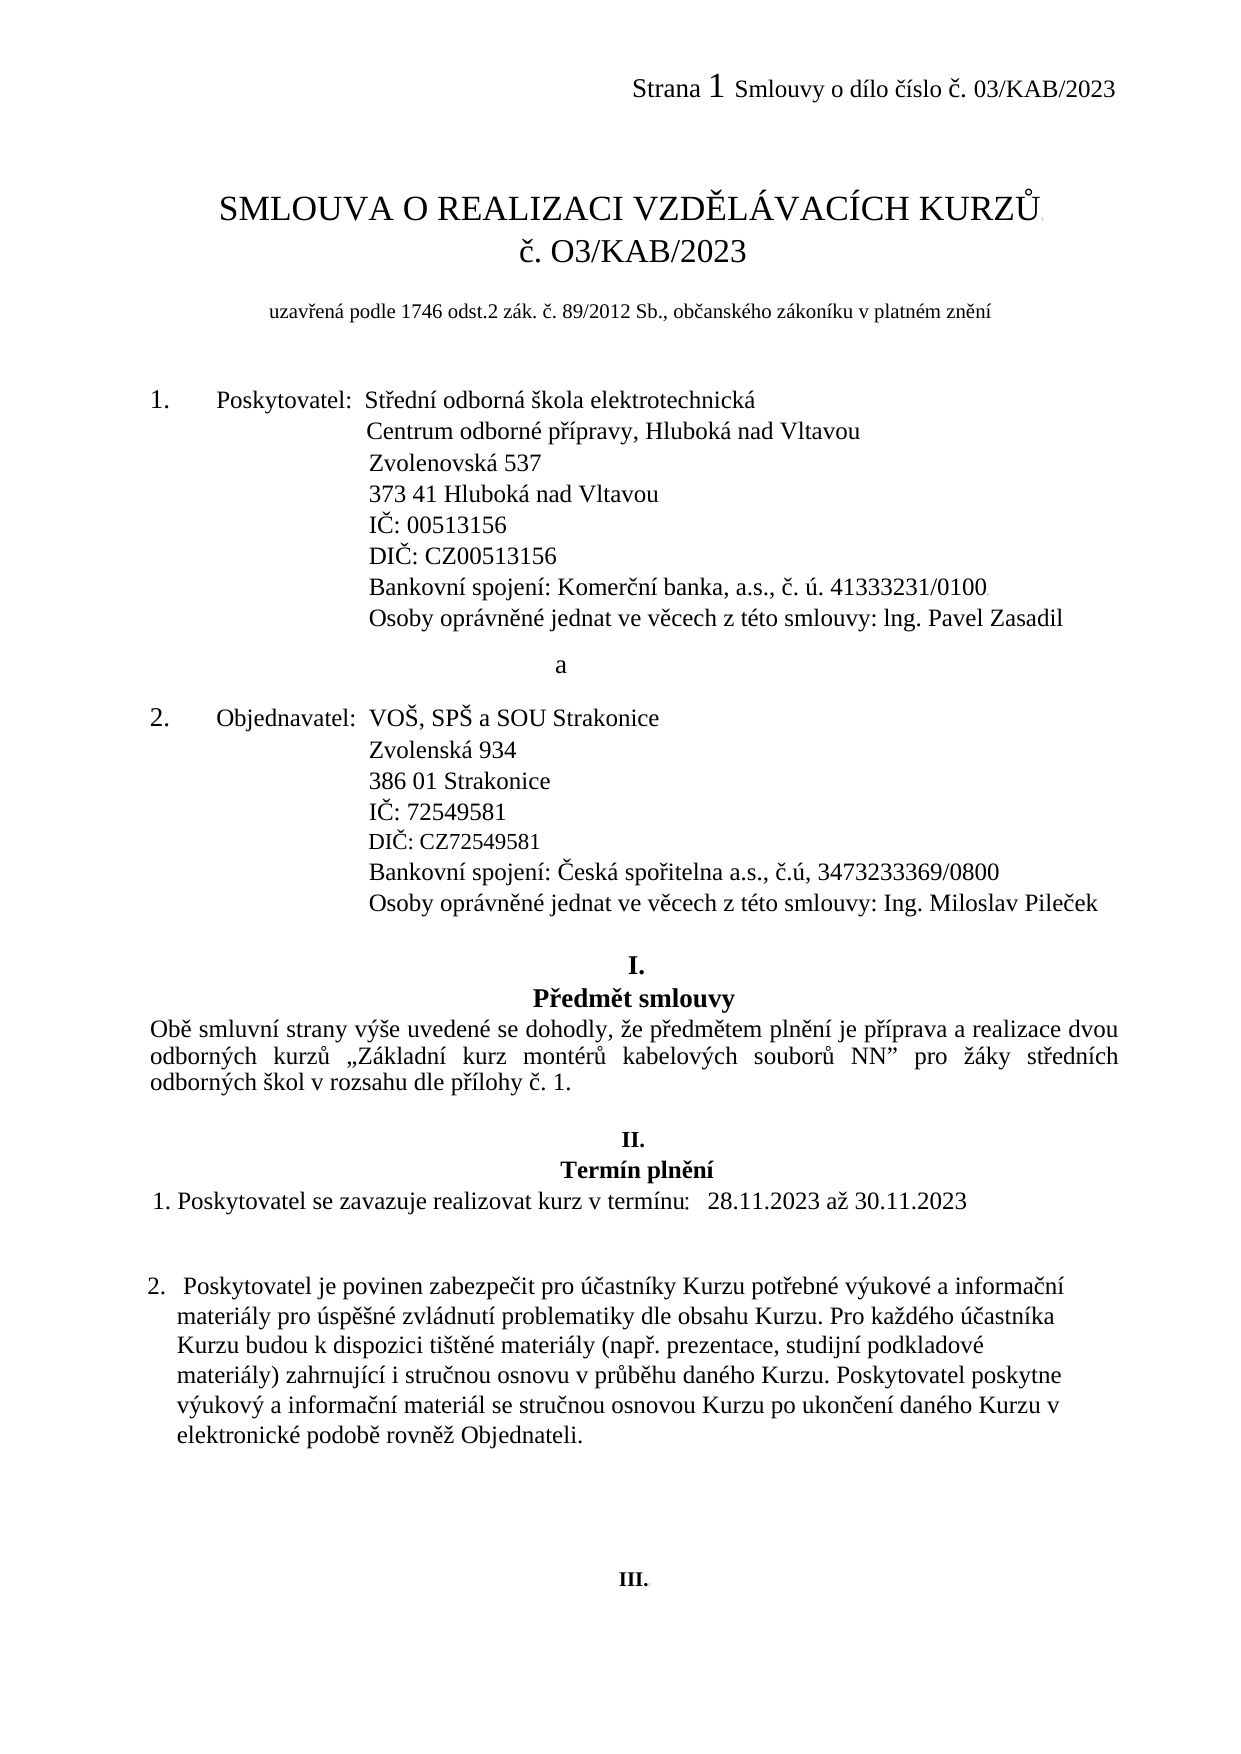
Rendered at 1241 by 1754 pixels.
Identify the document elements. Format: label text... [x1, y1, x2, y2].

text 373 41 Hluboká nad Vltavou [368, 479, 1122, 507]
text Zvolenská 934 [368, 735, 1122, 764]
text Zvolenovská 537 [368, 448, 1122, 476]
text Bankovní spojení: Česká spořitelna a.s., č.ú, 3473233369/0800 [368, 857, 1122, 886]
text Termín plnění [152, 1155, 1122, 1184]
text III. [147, 1566, 1122, 1591]
list Poskytovatel: Střední odborná škola elektrotechnická [149, 383, 1122, 414]
text Bankovní spojení: Komerční banka, a.s., č. ú. 41333231/0100 [368, 572, 1122, 601]
text Osoby oprávněné jednat ve věcech z této smlouvy: lng. Pavel Zasadil [368, 603, 1122, 632]
list Objednavatel: VOŠ, SPŠ a SOU Strakonice [149, 701, 1122, 733]
text uzavřená podle 1746 odst.2 zák. č. 89/2012 Sb., občanského zákoníku v platném znění [147, 299, 1113, 323]
picture [685, 1197, 689, 1210]
text I. [147, 949, 1121, 980]
text č. O3/KAB/2023 [147, 232, 1119, 270]
text Osoby oprávněné jednat ve věcech z této smlouvy: Ing. Miloslav Pileček [368, 888, 1122, 917]
text SMLOUVA O REALIZACI VZDĚLÁVACÍCH KURZŮ [147, 187, 1115, 228]
text II. [147, 1126, 1119, 1152]
text 386 01 Strakonice [368, 766, 1122, 795]
text IČ: 00513156 [368, 510, 1122, 539]
text DIČ: CZ72549581 [368, 828, 1122, 855]
text Centrum odborné přípravy, Hluboká nad Vltavou [216, 416, 1122, 445]
text Obě smluvní strany výše uvedené se dohodly, že předmětem plnění je příprava a realizace dvou odborných kurzů „Základní kurz montérů kabelových souborů NN” pro žáky středních odborných škol v rozsahu dle přílohy č. 1. [150, 1016, 1120, 1096]
text Předmět smlouvy [147, 982, 1121, 1014]
text 1. Poskytovatel se zavazuje realizovat kurz v termínu 28.11.2023 až 30.11.2023 [152, 1186, 1122, 1215]
text IČ: 72549581 [368, 797, 1122, 826]
text a [555, 649, 1122, 680]
text DIČ: CZ00513156 [368, 541, 1122, 570]
list Poskytovatel je povinen zabezpečit pro účastníky Kurzu potřebné výukové a informační materiály pro úspěšné zvládnutí problematiky dle obsahu Kurzu. Pro každého účastníka Kurzu budou k dispozici tištěné materiály (např. prezentace, studijní podkladové materiály) zahrnující i stručnou osnovu v průběhu daného Kurzu. Poskytovatel poskytne výukový a informační materiál se stručnou osnovou Kurzu po ukončení daného Kurzu v elektronické podobě rovněž Objednateli. [147, 1271, 1087, 1449]
